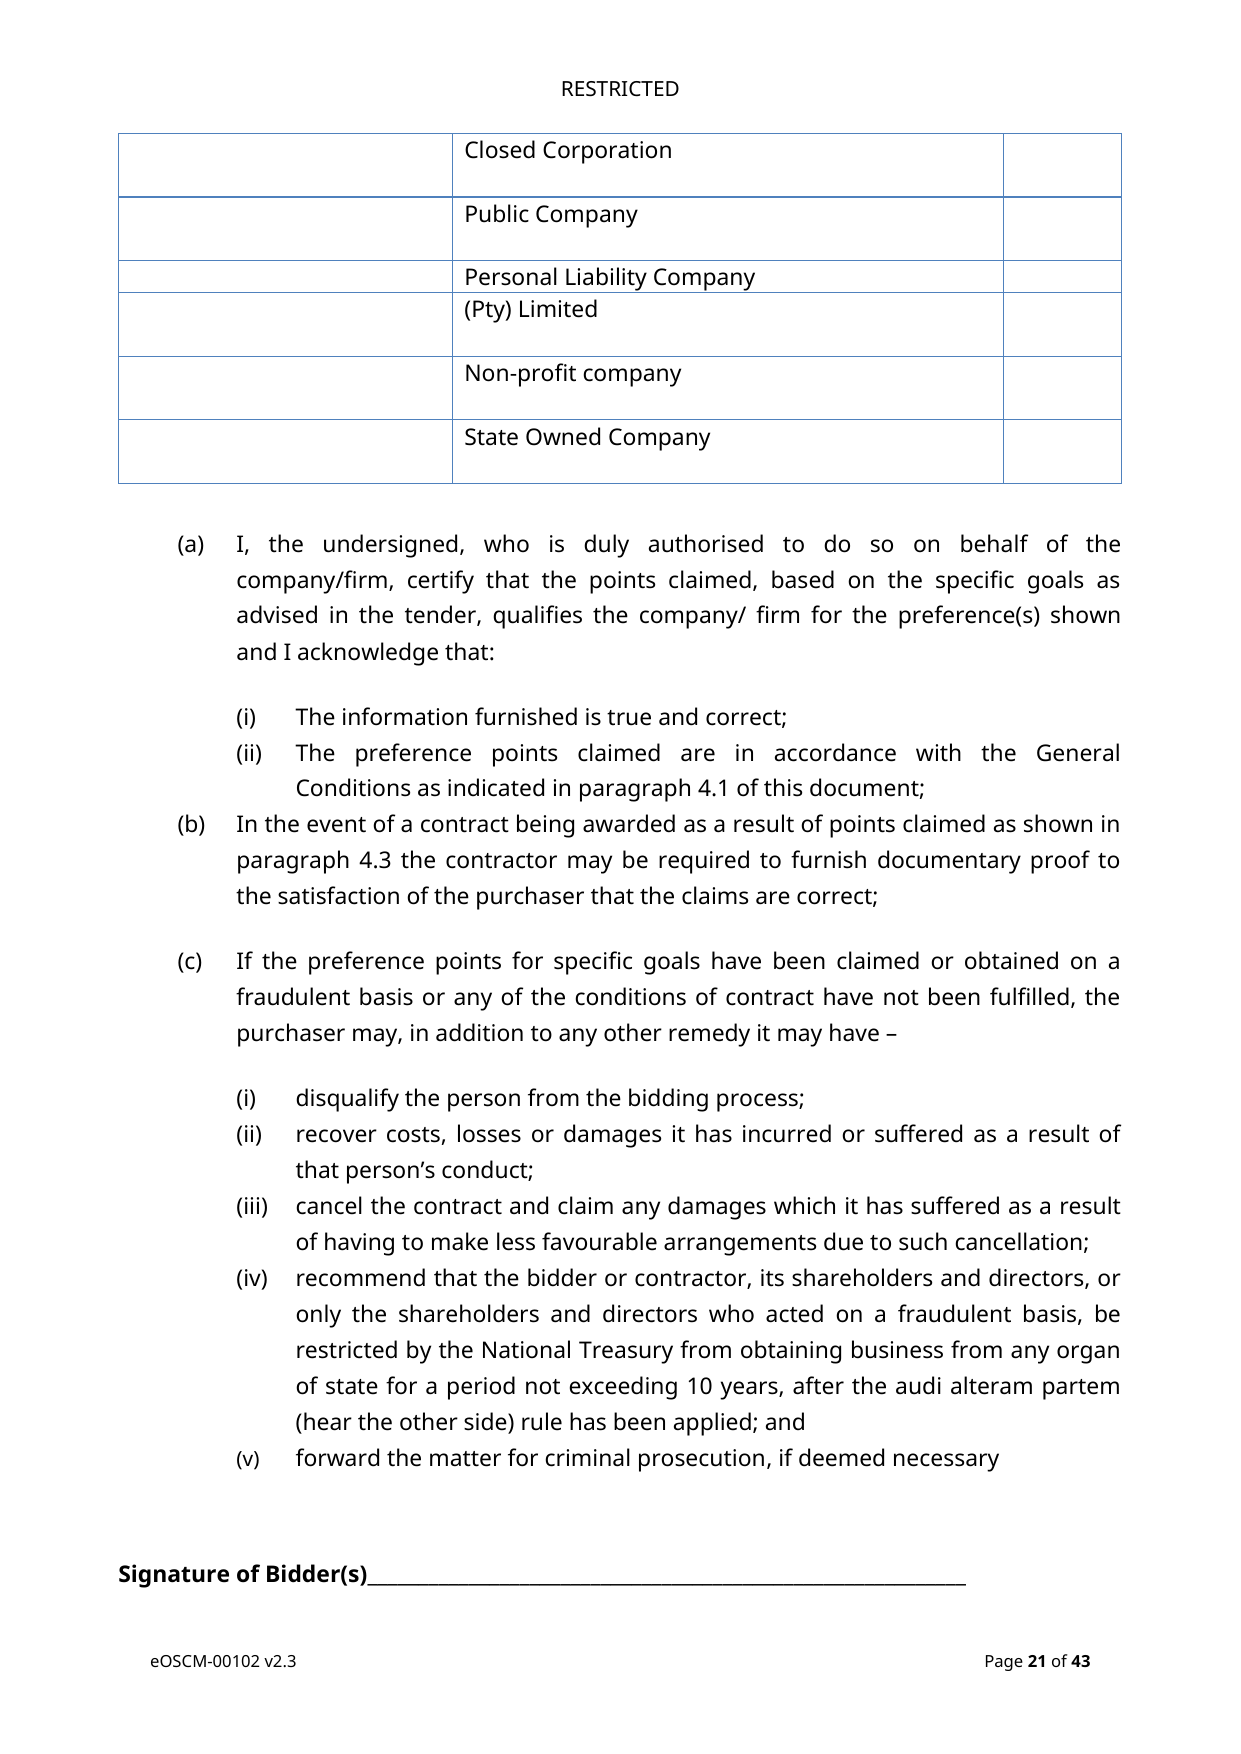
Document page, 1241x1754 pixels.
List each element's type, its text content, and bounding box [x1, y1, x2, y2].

list I, the undersigned, who is duly authorised to do so on behalf of the company/firm, certify that the points claimed, based on the specific goals as advised in the tender, qualifies the company/ firm for the preference(s) shown and I acknowledge that: [177, 528, 1122, 667]
list cancel the contract and claim any damages which it has suffered as a result of having to make less favourable arrangements due to such cancellation; [236, 1190, 1122, 1257]
list The preference points claimed are in accordance with the General Conditions as indicated in paragraph 4.1 of this document; [236, 736, 1122, 804]
table_cell [119, 420, 452, 483]
table_cell Public Company [453, 198, 1003, 260]
table_cell [119, 198, 452, 260]
list disqualify the person from the bidding process; [236, 1082, 1122, 1113]
table_cell [1004, 293, 1121, 356]
list forward the matter for criminal prosecution, if deemed necessary [236, 1442, 1122, 1473]
table_cell (Pty) Limited [453, 293, 1003, 356]
table_cell [119, 261, 452, 292]
list The information furnished is true and correct; [236, 701, 1122, 732]
table_cell [1004, 420, 1121, 483]
table_cell [119, 134, 452, 196]
list If the preference points for specific goals have been claimed or obtained on a fraudulent basis or any of the conditions of contract have not been fulfilled, the purchaser may, in addition to any other remedy it may have – [177, 945, 1122, 1048]
list recommend that the bidder or contractor, its shareholders and directors, or only the shareholders and directors who acted on a fraudulent basis, be restricted by the National Treasury from obtaining business from any organ of state for a period not exceeding 10 years, after the audi alteram partem (hear the other side) rule has been applied; and [236, 1262, 1122, 1437]
list recover costs, losses or damages it has incurred or suffered as a result of that person’s conduct; [236, 1118, 1122, 1185]
table_cell [1004, 261, 1121, 292]
table_cell Personal Liability Company [453, 261, 1003, 292]
table_cell [119, 293, 452, 356]
table_cell State Owned Company [453, 420, 1003, 483]
table_cell [1004, 134, 1121, 196]
table_cell Non-profit company [453, 357, 1003, 419]
table_cell [119, 357, 452, 419]
table_cell [1004, 198, 1121, 260]
table_cell Closed Corporation [453, 134, 1003, 196]
text Signature of Bidder(s)___________________________________________________________ [118, 1558, 1122, 1589]
table_cell [1004, 357, 1121, 419]
list In the event of a contract being awarded as a result of points claimed as shown in paragraph 4.3 the contractor may be required to furnish documentary proof to the satisfaction of the purchaser that the claims are correct; [177, 808, 1122, 911]
